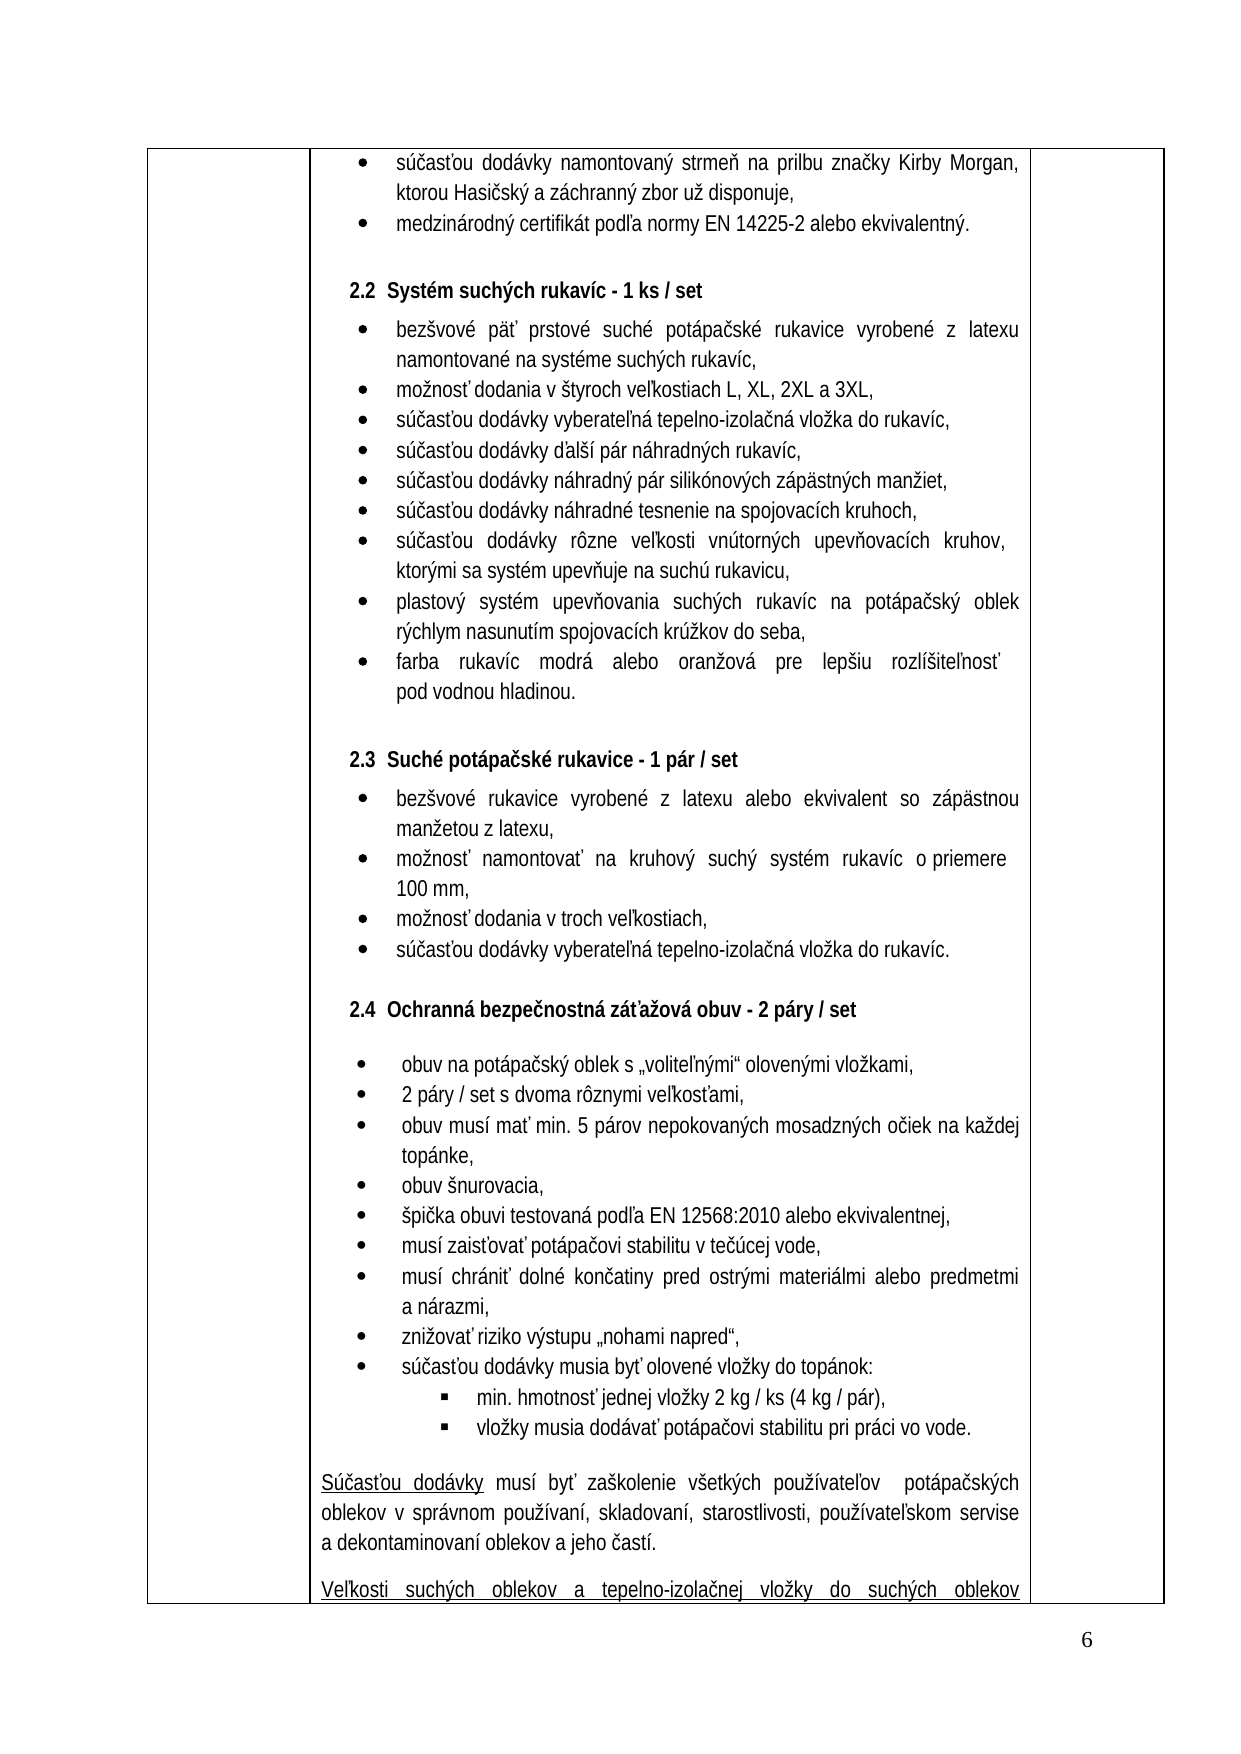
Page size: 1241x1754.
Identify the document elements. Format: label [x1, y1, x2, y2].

table_cell [148, 149, 309, 1603]
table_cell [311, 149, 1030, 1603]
table_cell [1031, 149, 1163, 1603]
